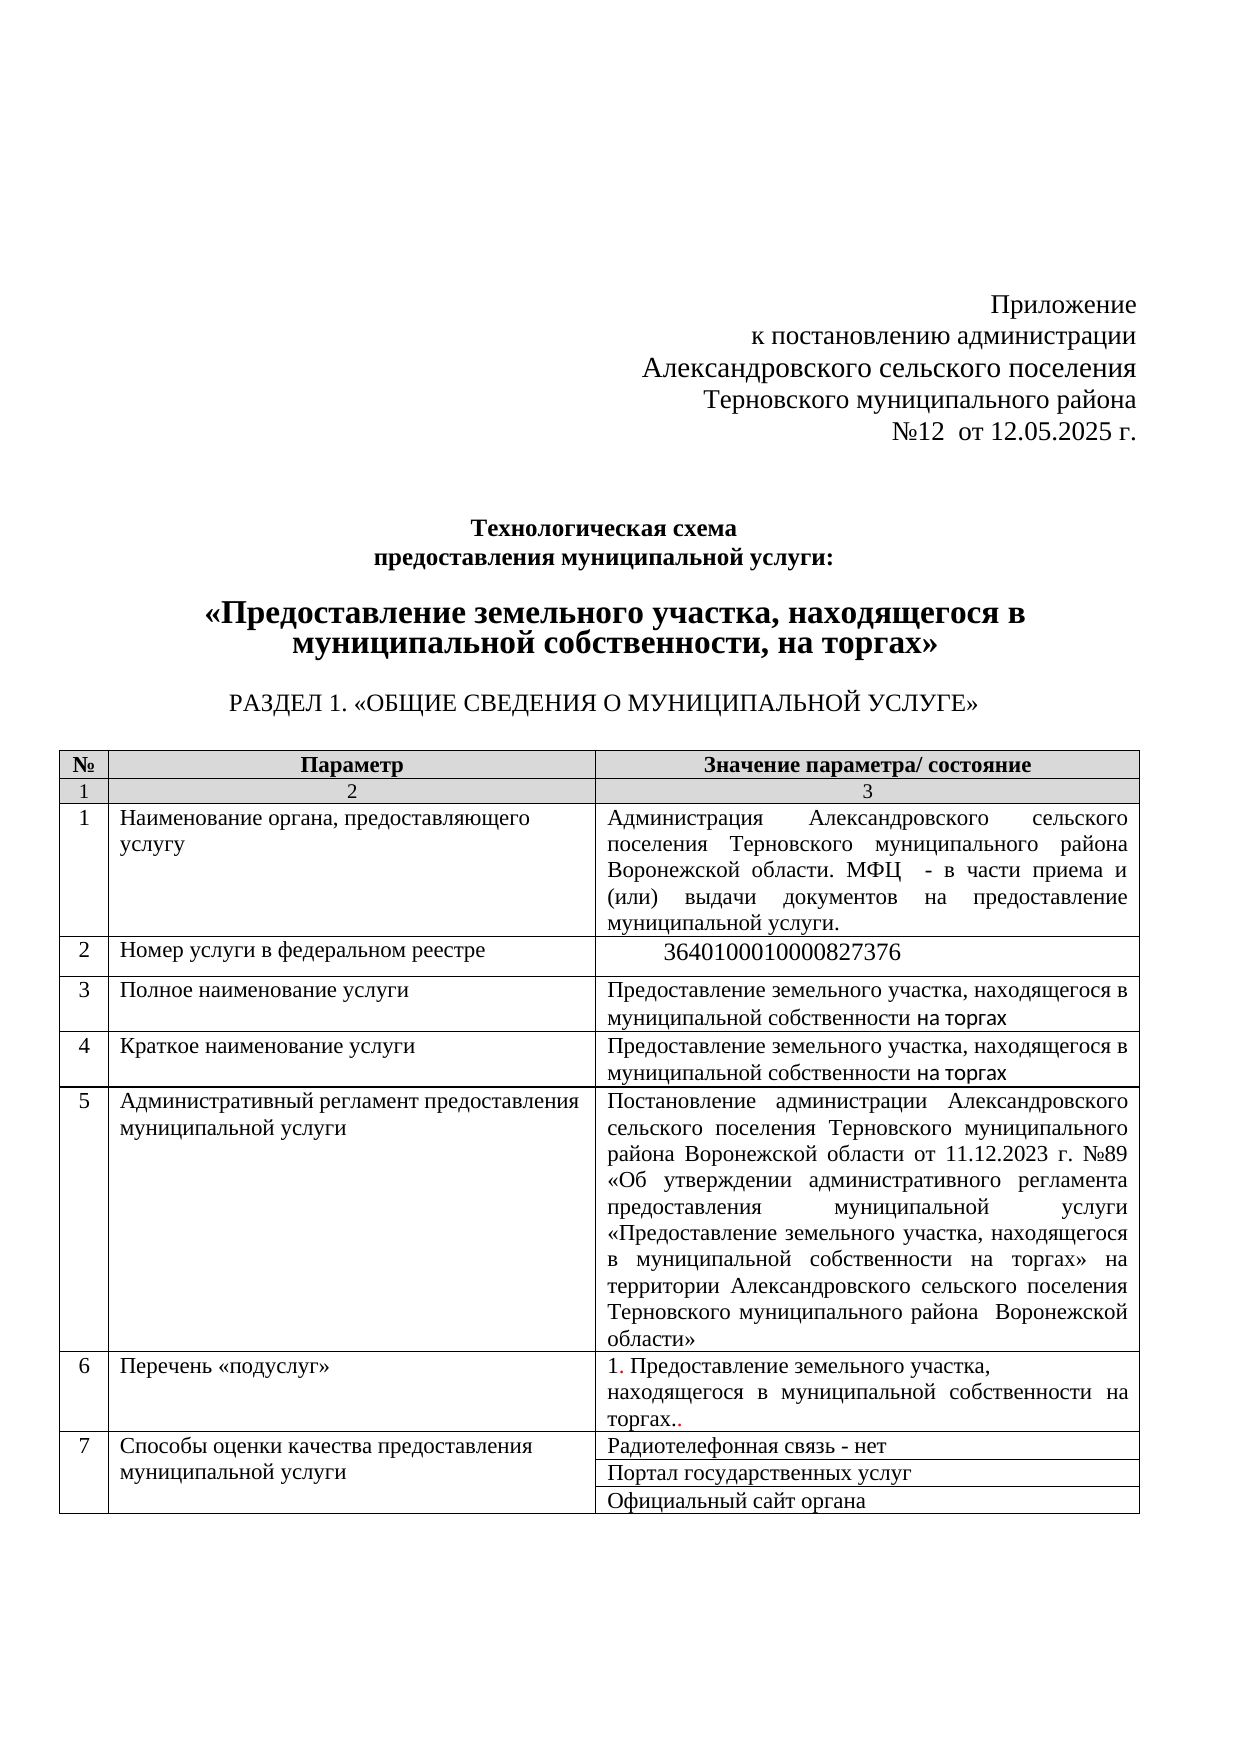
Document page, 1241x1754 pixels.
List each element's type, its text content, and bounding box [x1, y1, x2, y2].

table_cell 2 [60, 937, 108, 976]
text предоставления муниципальной услуги: [71, 542, 1137, 570]
text Приложение [86, 288, 1137, 319]
table_cell Способы оценки качества предоставления муниципальной услуги [109, 1432, 595, 1513]
table_cell 3640100010000827376 [596, 937, 1139, 976]
table_cell Краткое наименование услуги [109, 1032, 595, 1086]
table_cell Наименование органа, предоставляющего услугу [109, 804, 595, 936]
table_cell 2 [109, 779, 595, 803]
table_cell Радиотелефонная связь - нет [596, 1432, 1139, 1458]
table_cell Официальный сайт органа [596, 1487, 1139, 1513]
table_cell 1 [60, 779, 108, 803]
table_header Параметр [109, 751, 595, 778]
table_cell 7 [60, 1432, 108, 1513]
table_cell 4 [60, 1032, 108, 1086]
table_cell Административный регламент предоставления муниципальной услуги [109, 1088, 595, 1351]
table_cell 1. Предоставление земельного участка, находящегося в муниципальной собственности на торгах.. [596, 1352, 1139, 1431]
table_cell 3 [60, 977, 108, 1031]
text к постановлению администрации [71, 319, 1137, 350]
table_cell Предоставление земельного участка, находящегося в муниципальной собственности на торгах [596, 977, 1139, 1031]
table_cell Перечень «подуслуг» [109, 1352, 595, 1431]
table_cell 5 [60, 1088, 108, 1351]
text №12 от 12.05.2025 г. [73, 415, 1137, 446]
table_cell 3 [596, 779, 1139, 803]
table_header № [60, 751, 108, 778]
table_cell 1 [60, 804, 108, 936]
table_cell 6 [60, 1352, 108, 1431]
text Терновского муниципального района [71, 383, 1137, 415]
table_cell Портал государственных услуг [596, 1460, 1139, 1486]
table_cell Постановление администрации Александровского сельского поселения Терновского муниципального района Воронежской области от 11.12.2023 г. №89 «Об утверждении административного регламента предоставления муниципальной услуги «Предоставление земельного участка, находящегося в муниципальной собственности на торгах» на территории Александровского сельского поселения Терновского муниципального района Воронежской области» [596, 1088, 1139, 1351]
text «Предоставление земельного участка, находящегося в муниципальной собственности, на торгах» [94, 599, 1137, 659]
table_cell Администрация Александровского сельского поселения Терновского муниципального района Воронежской области. МФЦ - в части приема и (или) выдачи документов на предоставление муниципальной услуги. [596, 804, 1139, 936]
table_header Значение параметра/ состояние [596, 751, 1139, 778]
table_cell Номер услуги в федеральном реестре [109, 937, 595, 976]
text РАЗДЕЛ 1. «ОБЩИЕ СВЕДЕНИЯ О МУНИЦИПАЛЬНОЙ УСЛУГЕ» [71, 688, 1137, 717]
text Александровского сельского поселения [71, 350, 1137, 383]
text Технологическая схема [71, 513, 1137, 542]
table_cell Предоставление земельного участка, находящегося в муниципальной собственности на торгах [596, 1032, 1139, 1086]
table_cell Полное наименование услуги [109, 977, 595, 1031]
